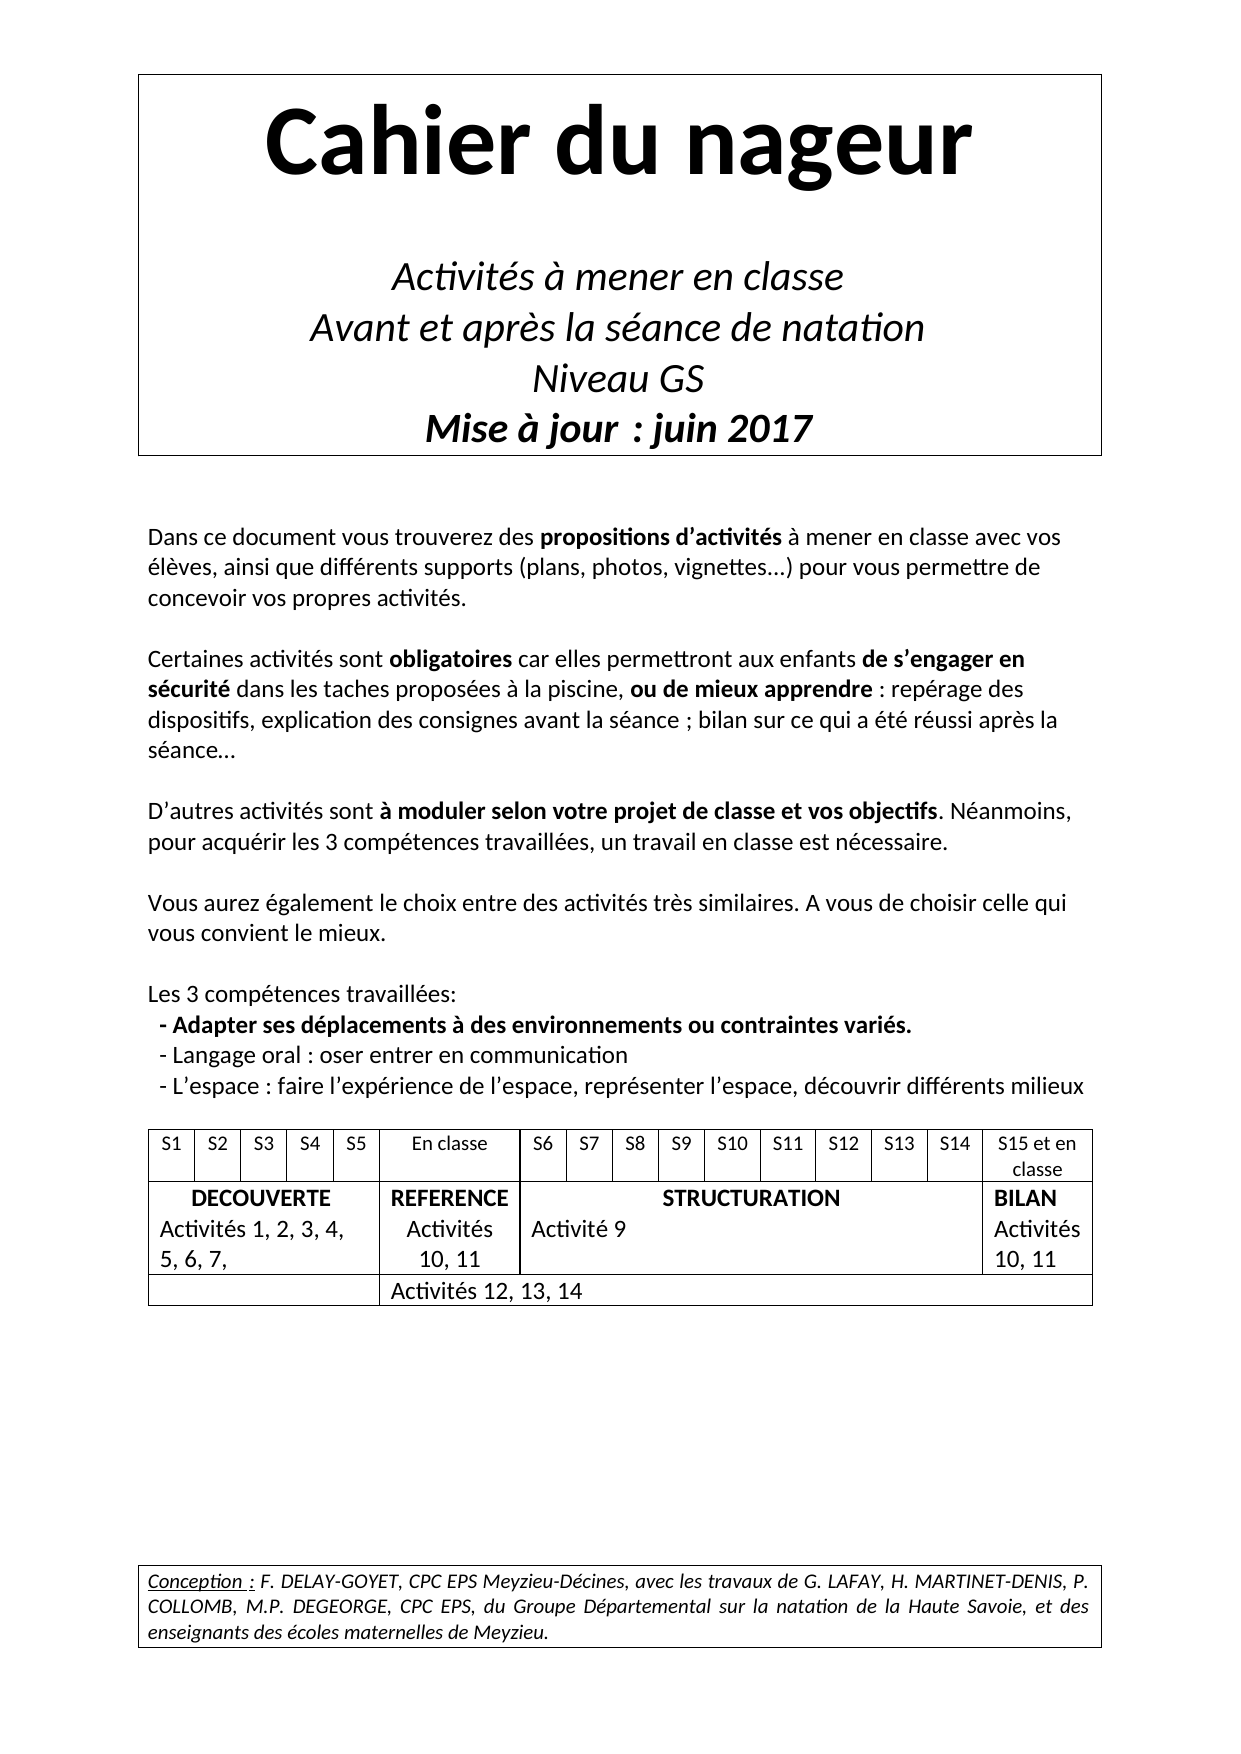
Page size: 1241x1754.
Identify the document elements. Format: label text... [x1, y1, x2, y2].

table_cell BILAN Activités 10, 11 [983, 1182, 1092, 1274]
table_header S6 [521, 1130, 566, 1181]
table_header S12 [816, 1130, 871, 1181]
text - Adapter ses déplacements à des environnements ou contraintes variés. [159, 1009, 1092, 1039]
text D’autres activités sont à moduler selon votre projet de classe et vos objectifs. Néanmoins, pour acquérir les 3 compétences travaillées, un travail en classe est nécessaire. [148, 795, 1092, 856]
text Cahier du nageur [139, 75, 1101, 199]
text Les 3 compétences travaillées: [148, 978, 1092, 1009]
text - L’espace : faire l’expérience de l’espace, représenter l’espace, découvrir différents milieux [159, 1070, 1092, 1101]
table_header S2 [195, 1130, 240, 1181]
table_cell STRUCTURATION Activité 9 [521, 1182, 982, 1274]
table_header S9 [659, 1130, 704, 1181]
table_header S7 [567, 1130, 612, 1181]
text Avant et après la séance de natation [148, 301, 1092, 352]
text Certaines activités sont obligatoires car elles permettront aux enfants de s’engager en sécurité dans les taches proposées à la piscine, ou de mieux apprendre : repérage des dispositifs, explication des consignes avant la séance ; bilan sur ce qui a été réussi après la séance… [148, 643, 1092, 765]
table_header S5 [334, 1130, 379, 1181]
table_cell DECOUVERTE Activités 1, 2, 3, 4, 5, 6, 7, [149, 1182, 379, 1274]
table_header En classe [380, 1130, 519, 1181]
table_cell [149, 1275, 379, 1305]
text Vous aurez également le choix entre des activités très similaires. A vous de choisir celle qui vous convient le mieux. [148, 887, 1092, 948]
text Dans ce document vous trouverez des propositions d’activités à mener en classe avec vos élèves, ainsi que différents supports (plans, photos, vignettes...) pour vous permettre de concevoir vos propres activités. [148, 521, 1092, 612]
table_header S15 et en classe [983, 1130, 1092, 1181]
text Niveau GS [148, 352, 1092, 399]
table_header S8 [613, 1130, 658, 1181]
table_header S13 [872, 1130, 927, 1181]
text Conception : F. DELAY-GOYET, CPC EPS Meyzieu-Décines, avec les travaux de G. LAFAY, H. MARTINET-DENIS, P. COLLOMB, M.P. DEGEORGE, CPC EPS, du Groupe Départemental sur la natation de la Haute Savoie, et des enseignants des écoles maternelles de Meyzieu. [139, 1566, 1101, 1647]
text Mise à jour : juin 2017 [139, 399, 1101, 455]
table_header S10 [705, 1130, 760, 1181]
table_cell Activités 12, 13, 14 [380, 1275, 1092, 1305]
table_header S14 [928, 1130, 982, 1181]
table_header S1 [149, 1130, 194, 1181]
table_header S11 [761, 1130, 815, 1181]
table_cell REFERENCE Activités 10, 11 [380, 1182, 519, 1274]
text Activités à mener en classe [148, 250, 1092, 301]
table_header S3 [241, 1130, 286, 1181]
text - Langage oral : oser entrer en communication [159, 1039, 1092, 1070]
table_header S4 [287, 1130, 333, 1181]
